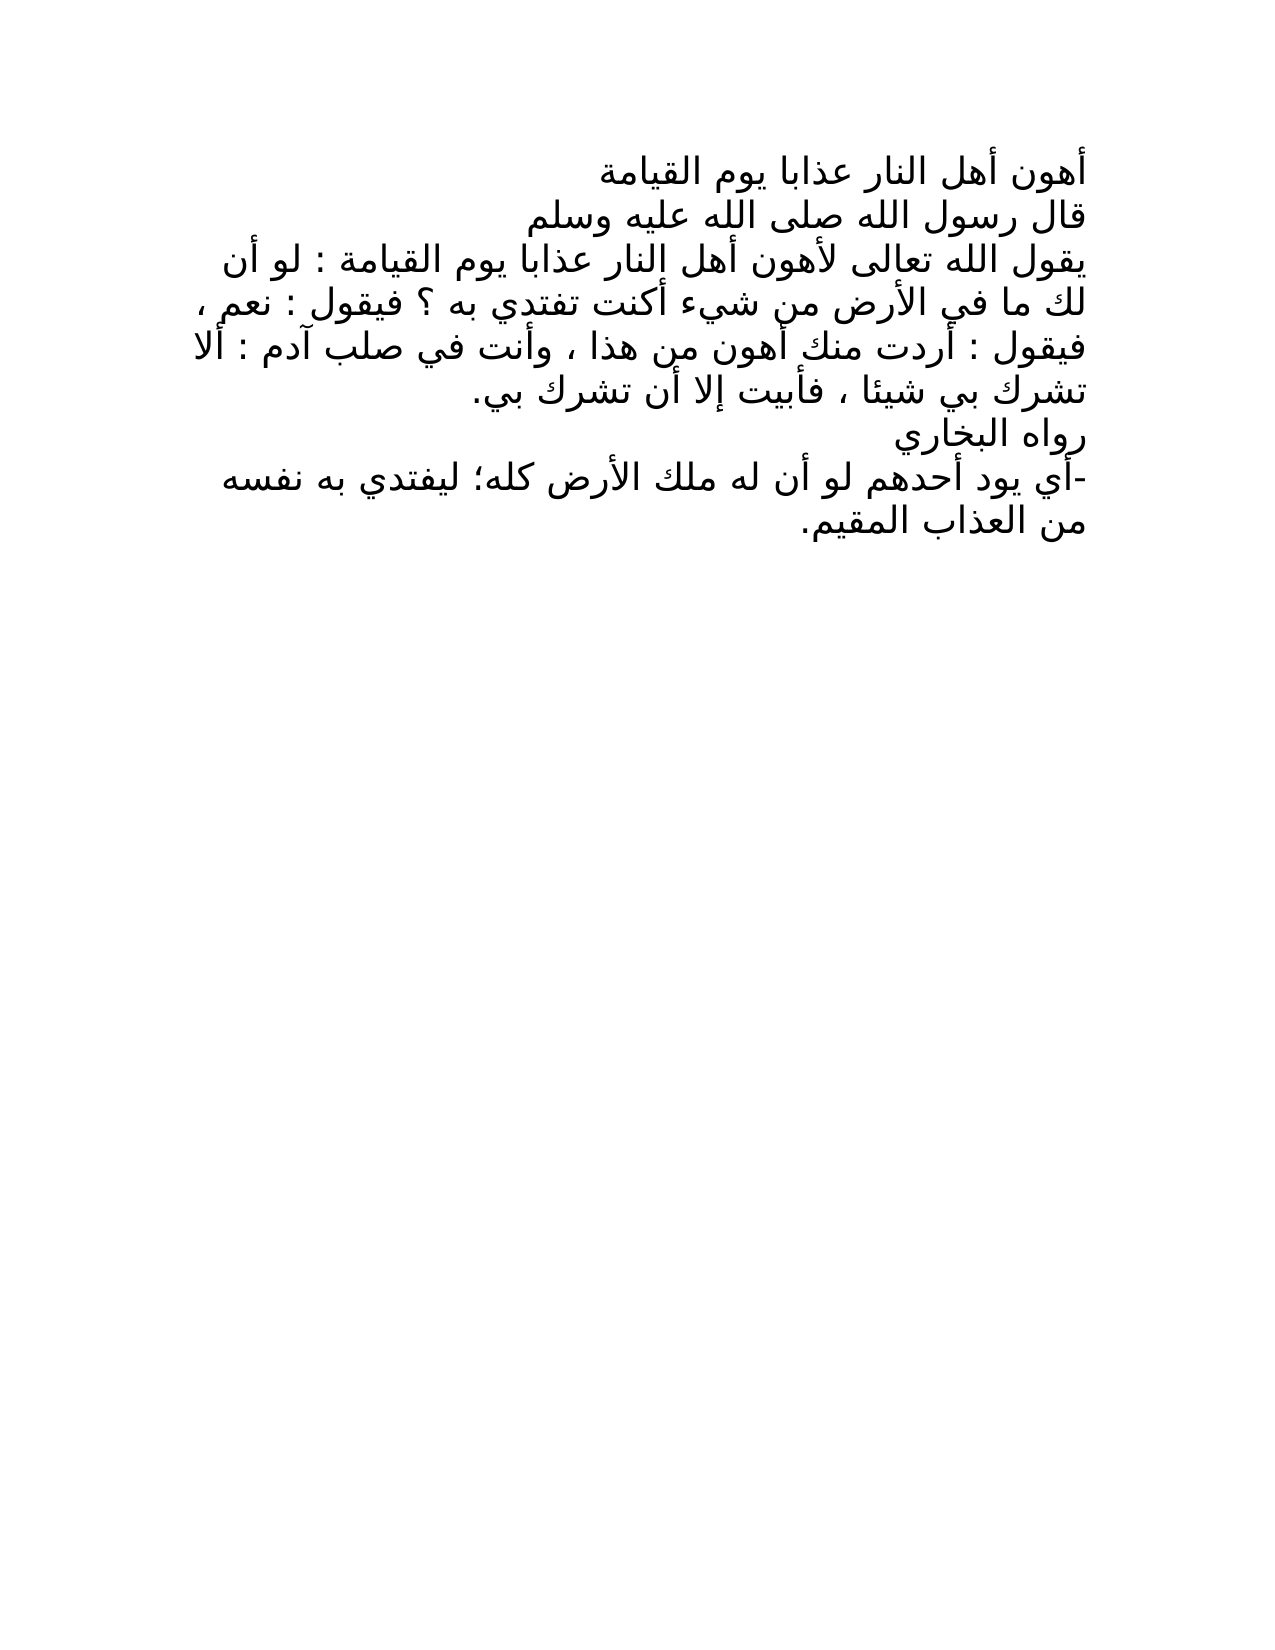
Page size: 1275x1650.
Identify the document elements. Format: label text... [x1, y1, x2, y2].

text -أي يود أحدهم لو أن له ملك الأرض كله؛ ليفتدي به نفسه من العذاب المقيم. [187, 456, 1087, 543]
text رواه البخاري [187, 412, 1087, 456]
text قال رسول الله صلى الله عليه وسلم [187, 194, 1087, 237]
text يقول الله تعالى لأهون أهل النار عذابا يوم القيامة : لو أن لك ما في الأرض من شيء أكنت تفتدي به ؟ فيقول : نعم ، فيقول : أردت منك أهون من هذا ، وأنت في صلب آدم : ألا تشرك بي شيئا ، فأبيت إلا أن تشرك بي. [187, 237, 1087, 412]
text أهون أهل النار عذابا يوم القيامة [187, 150, 1087, 194]
